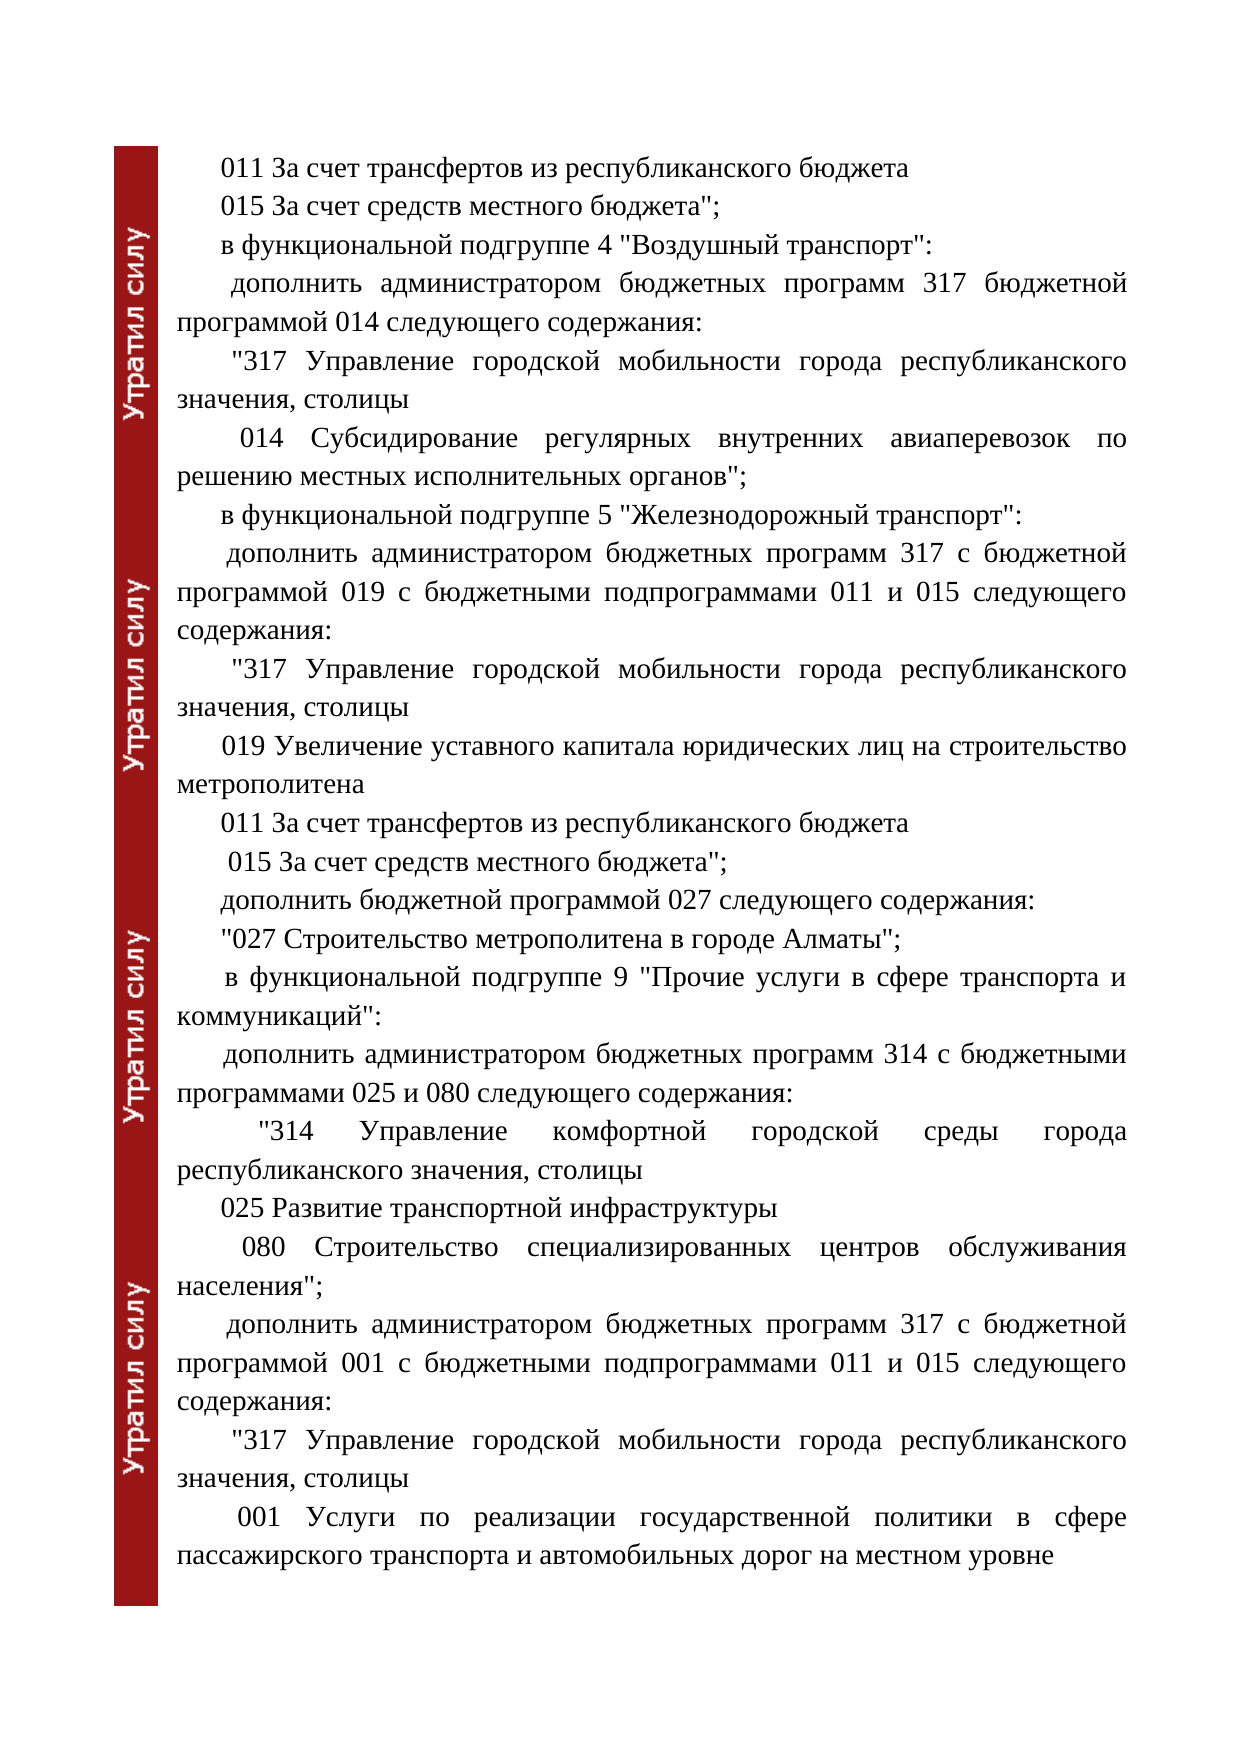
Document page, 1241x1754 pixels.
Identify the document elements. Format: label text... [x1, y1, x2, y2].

picture [114, 530, 158, 535]
text в функциональной подгруппе 9 "Прочие услуги в сфере транспорта и коммуникаций": [112, 959, 1128, 1031]
picture [114, 1108, 158, 1113]
picture [114, 954, 158, 959]
picture [114, 877, 158, 882]
picture [114, 1571, 158, 1606]
picture [114, 222, 158, 227]
picture [114, 415, 158, 420]
text дополнить администратором бюджетных программ 314 с бюджетными программами 025 и 080 следующего содержания: [112, 1036, 1128, 1108]
text дополнить бюджетной программой 027 следующего содержания: [112, 882, 1128, 916]
text 011 За счет трансфертов из республиканского бюджета [112, 805, 1128, 839]
text 019 Увеличение уставного капитала юридических лиц на строительство метрополитена [112, 728, 1128, 800]
text дополнить администратором бюджетных программ 317 с бюджетной программой 019 с бюджетными подпрограммами 011 и 015 следующего содержания: [112, 535, 1128, 646]
text "027 Строительство метрополитена в городе Алматы"; [112, 921, 1128, 954]
picture [114, 800, 158, 805]
text дополнить администратором бюджетных программ 317 с бюджетной программой 001 с бюджетными подпрограммами 011 и 015 следующего содержания: [112, 1306, 1128, 1417]
picture [114, 1224, 158, 1229]
text 001 Услуги по реализации государственной политики в сфере пассажирского транспорта и автомобильных дорог на местном уровне [112, 1499, 1128, 1571]
text 014 Субсидирование регулярных внутренних авиаперевозок по решению местных исполнительных органов"; [112, 420, 1128, 492]
text "317 Управление городской мобильности города республиканского значения, столицы [112, 1422, 1128, 1494]
picture [114, 261, 158, 266]
text дополнить администратором бюджетных программ 317 бюджетной программой 014 следующего содержания: [112, 266, 1128, 338]
picture [114, 1417, 158, 1422]
picture [114, 1186, 158, 1191]
picture [114, 338, 158, 343]
picture [114, 492, 158, 497]
picture [114, 1494, 158, 1499]
picture [114, 916, 158, 921]
picture [114, 723, 158, 728]
text 015 За счет средств местного бюджета"; [112, 188, 1128, 222]
picture [114, 146, 158, 150]
text 025 Развитие транспортной инфраструктуры [112, 1191, 1128, 1224]
text в функциональной подгруппе 5 "Железнодорожный транспорт": [112, 497, 1128, 530]
picture [114, 646, 158, 651]
picture [114, 183, 158, 188]
text "317 Управление городской мобильности города республиканского значения, столицы [112, 651, 1128, 723]
text в функциональной подгруппе 4 "Воздушный транспорт": [112, 227, 1128, 261]
text "317 Управление городской мобильности города республиканского значения, столицы [112, 343, 1128, 415]
picture [114, 1031, 158, 1036]
picture [114, 1301, 158, 1306]
text 015 За счет средств местного бюджета"; [112, 844, 1128, 877]
picture [114, 839, 158, 844]
text 080 Строительство специализированных центров обслуживания населения"; [112, 1229, 1128, 1301]
text 011 За счет трансфертов из республиканского бюджета [112, 150, 1128, 183]
text "314 Управление комфортной городской среды города республиканского значения, столицы [112, 1113, 1128, 1186]
